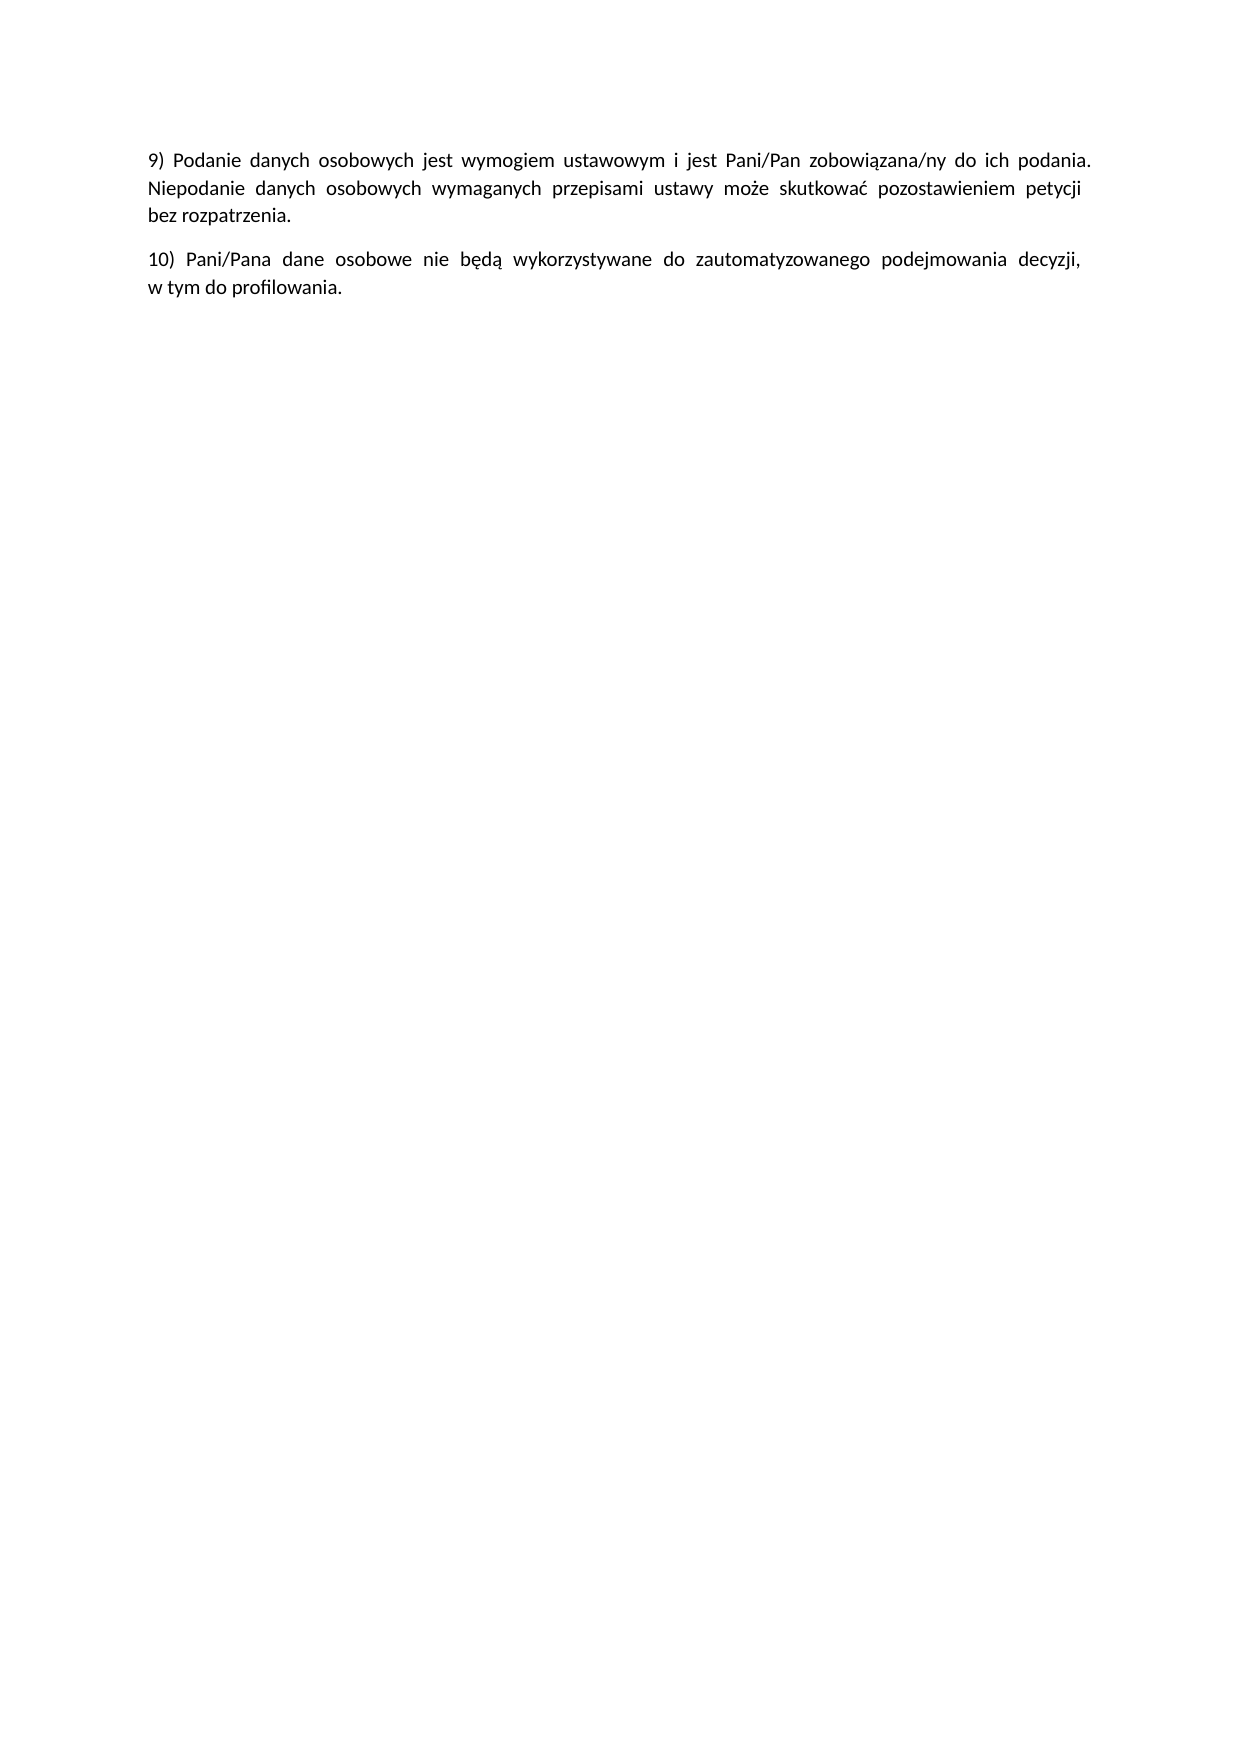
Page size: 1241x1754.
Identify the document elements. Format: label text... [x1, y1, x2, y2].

text 10) Pani/Pana dane osobowe nie będą wykorzystywane do zautomatyzowanego podejmowania decyzji, w tym do profilowania. [148, 246, 1093, 299]
text 9) Podanie danych osobowych jest wymogiem ustawowym i jest Pani/Pan zobowiązana/ny do ich podania. Niepodanie danych osobowych wymaganych przepisami ustawy może skutkować pozostawieniem petycji bez rozpatrzenia. [148, 148, 1093, 228]
